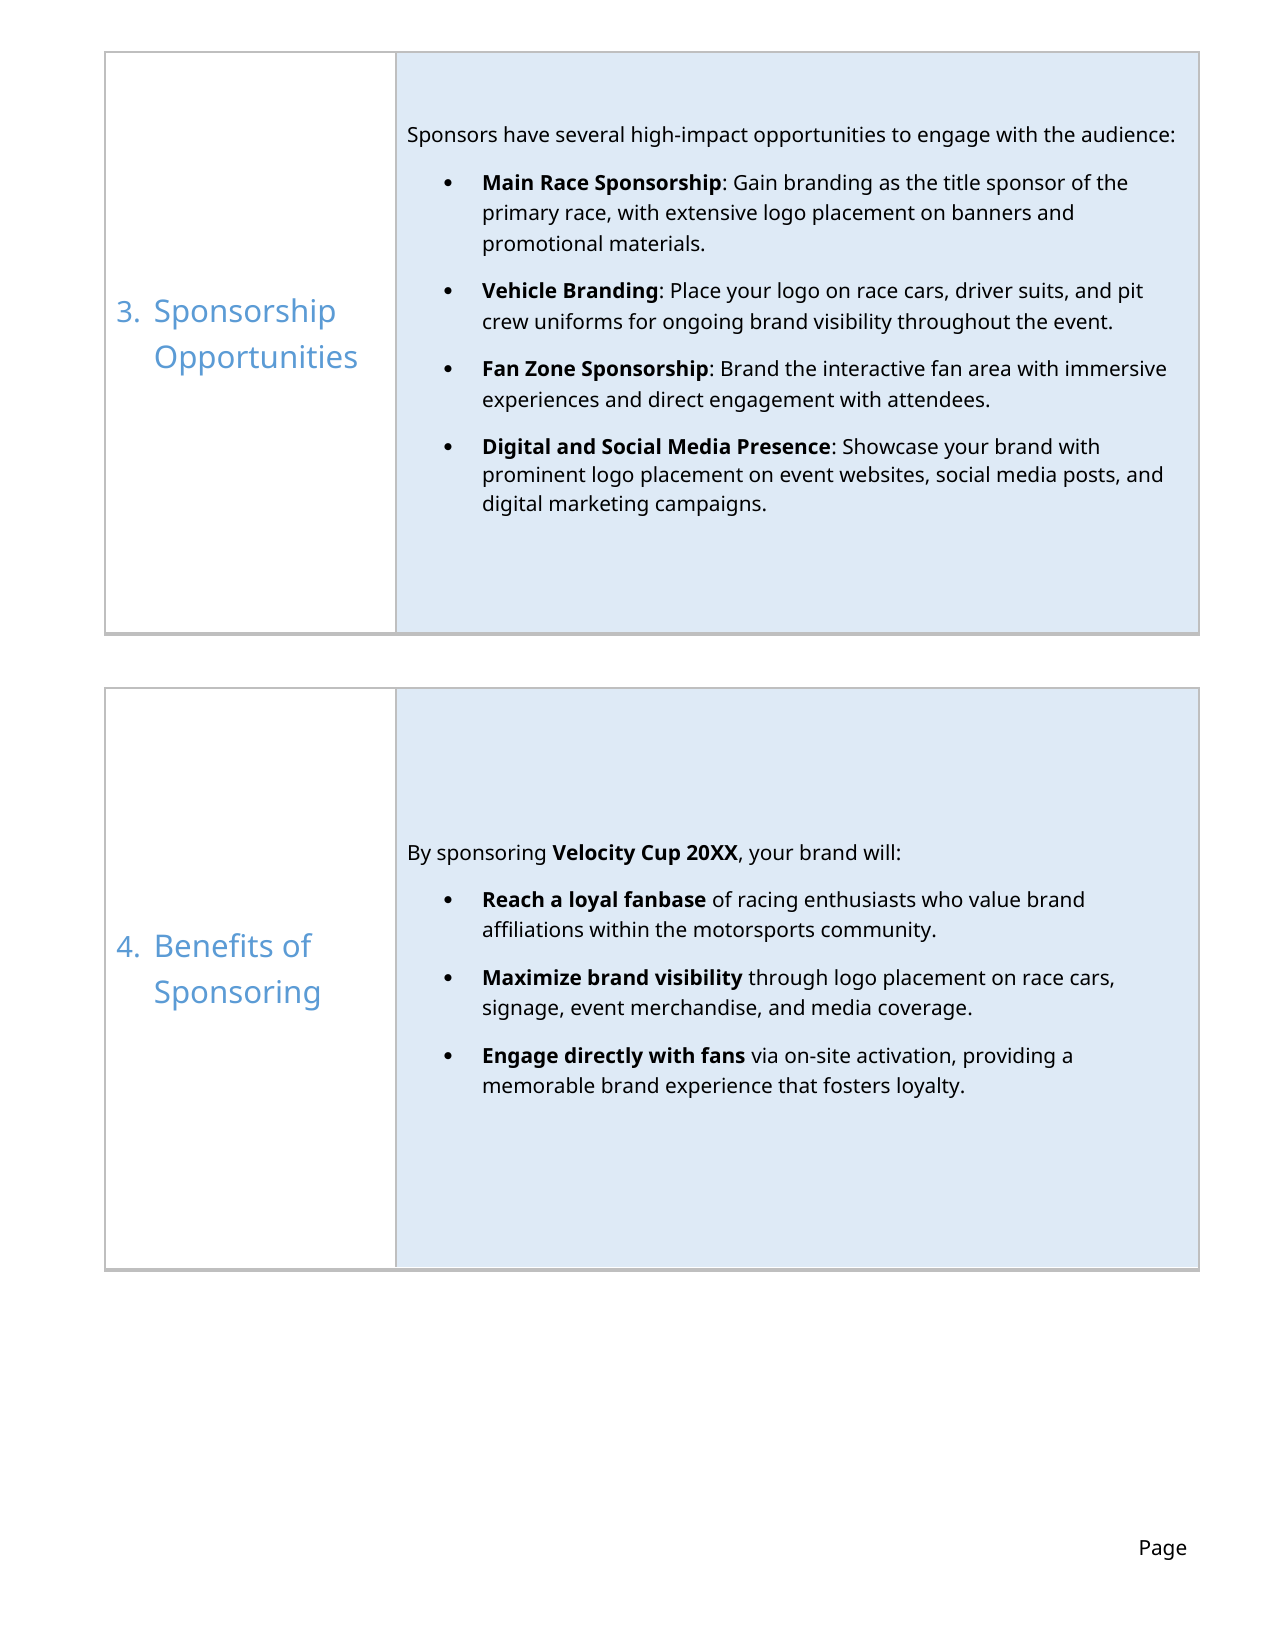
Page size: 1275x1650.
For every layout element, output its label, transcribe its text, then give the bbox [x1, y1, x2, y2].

table_header By sponsoring Velocity Cup 20XX, your brand will: Reach a loyal fanbase of racing enthusiasts who value brand affiliations within the motorsports community. Maximize brand visibility through logo placement on race cars, signage, event merchandise, and media coverage. Engage directly with fans via on-site activation, providing a memorable brand experience that fosters loyalty. [397, 689, 1198, 1267]
table_header Benefits of Sponsoring [106, 689, 395, 1267]
table_header Sponsorship Opportunities [106, 53, 395, 632]
table_header Sponsors have several high-impact opportunities to engage with the audience: Main Race Sponsorship: Gain branding as the title sponsor of the primary race, with extensive logo placement on banners and promotional materials. Vehicle Branding: Place your logo on race cars, driver suits, and pit crew uniforms for ongoing brand visibility throughout the event. Fan Zone Sponsorship: Brand the interactive fan area with immersive experiences and direct engagement with attendees. Digital and Social Media Presence: Showcase your brand with prominent logo placement on event websites, social media posts, and digital marketing campaigns. [397, 53, 1198, 632]
